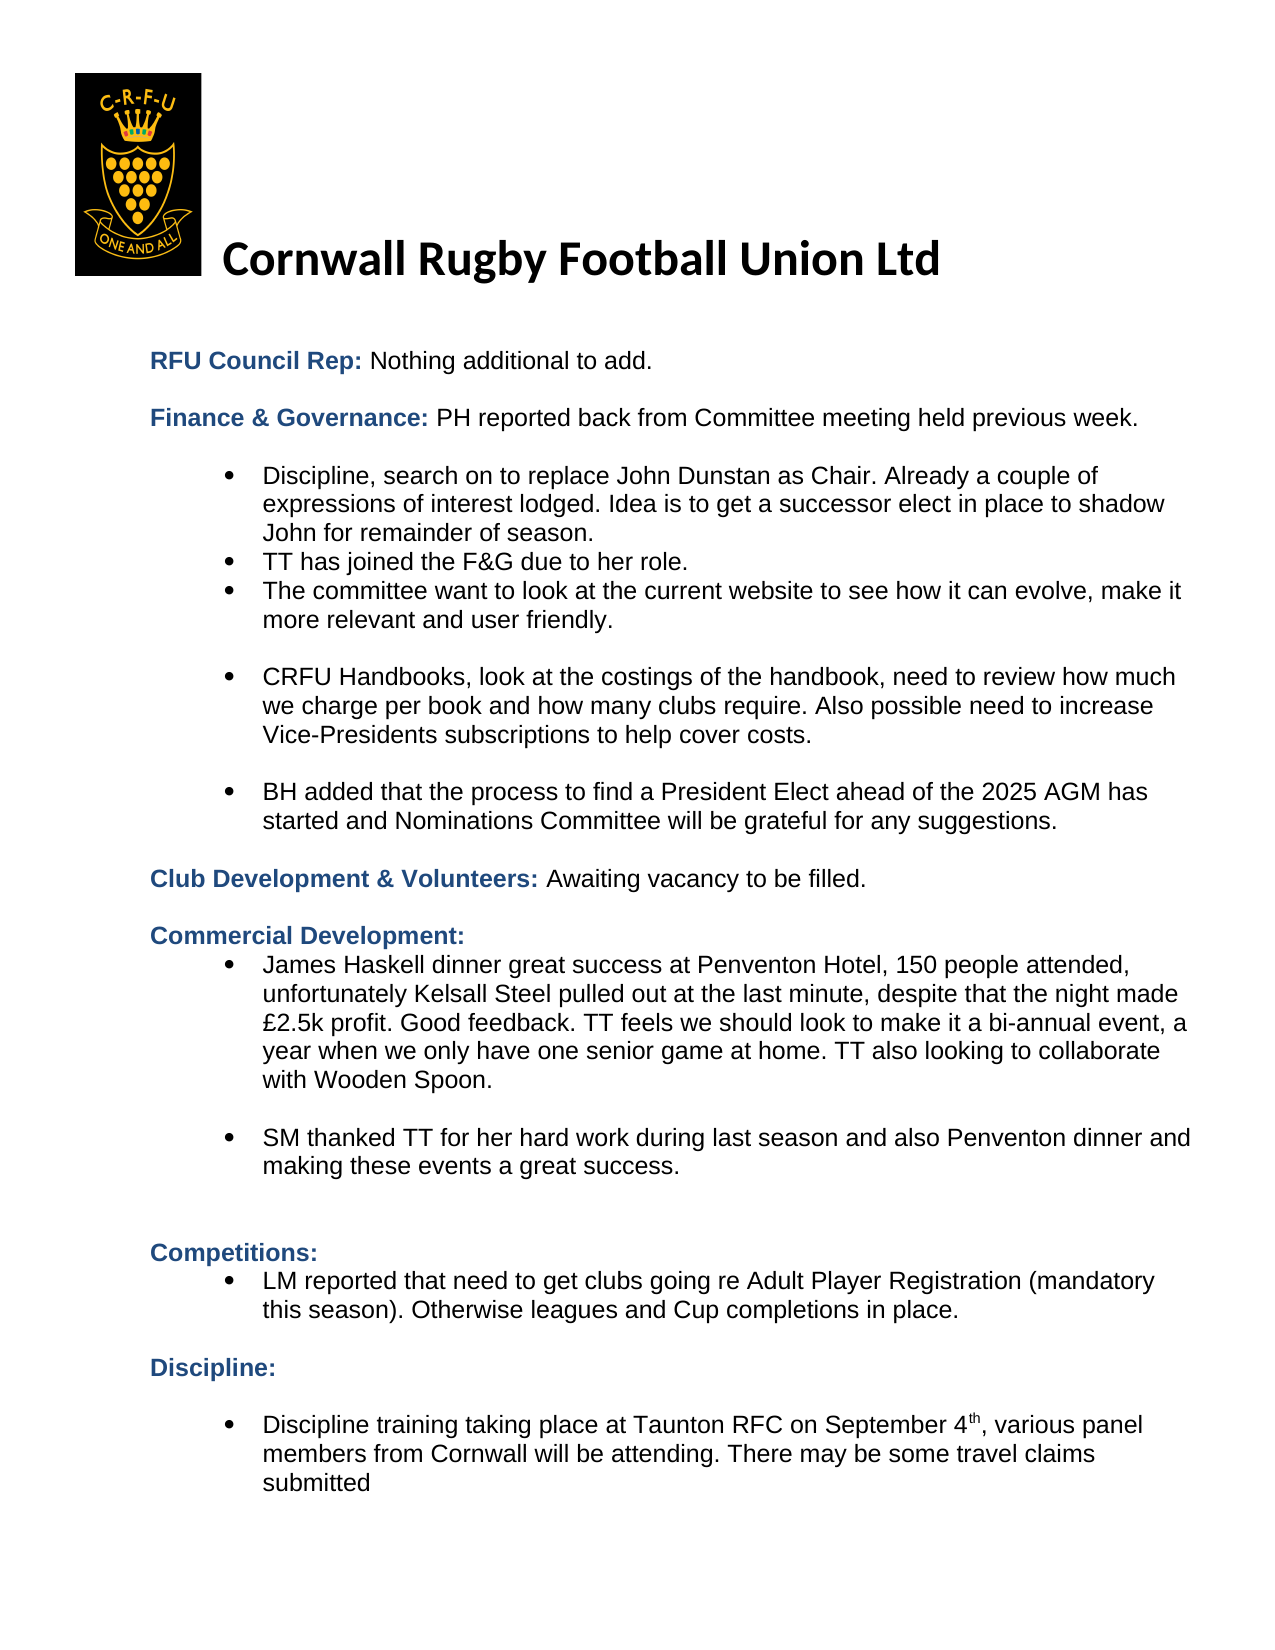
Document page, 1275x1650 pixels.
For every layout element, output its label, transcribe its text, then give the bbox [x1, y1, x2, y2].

text Commercial Development: [104, 921, 1200, 950]
list CRFU Handbooks, look at the costings of the handbook, need to review how much we charge per book and how many clubs require. Also possible need to increase Vice-Presidents subscriptions to help cover costs. [225, 662, 1200, 748]
list James Haskell dinner great success at Penventon Hotel, 150 people attended, unfortunately Kelsall Steel pulled out at the last minute, despite that the night made £2.5k profit. Good feedback. TT feels we should look to make it a bi-annual event, a year when we only have one senior game at home. TT also looking to collaborate with Wooden Spoon. [225, 950, 1200, 1094]
list BH added that the process to find a President Elect ahead of the 2025 AGM has started and Nominations Committee will be grateful for any suggestions. [225, 777, 1200, 835]
text RFU Council Rep: Nothing additional to add. [150, 346, 1200, 374]
text Competitions: [75, 1238, 1200, 1266]
list Discipline training taking place at Taunton RFC on September 4th, various panel members from Cornwall will be attending. There may be some travel claims submitted [225, 1410, 1200, 1497]
list TT has joined the F&G due to her role. [225, 547, 1200, 576]
text Club Development & Volunteers: Awaiting vacancy to be filled. [150, 864, 1200, 892]
text Discipline: [150, 1353, 1200, 1381]
list LM reported that need to get clubs going re Adult Player Registration (mandatory this season). Otherwise leagues and Cup completions in place. [225, 1266, 1200, 1324]
picture [75, 73, 202, 276]
list Discipline, search on to replace John Dunstan as Chair. Already a couple of expressions of interest lodged. Idea is to get a successor elect in place to shadow John for remainder of season. [225, 461, 1200, 547]
text Finance & Governance: PH reported back from Committee meeting held previous week. [75, 403, 1200, 432]
list SM thanked TT for her hard work during last season and also Penventon dinner and making these events a great success. [225, 1122, 1200, 1180]
list The committee want to look at the current website to see how it can evolve, make it more relevant and user friendly. [225, 576, 1200, 633]
